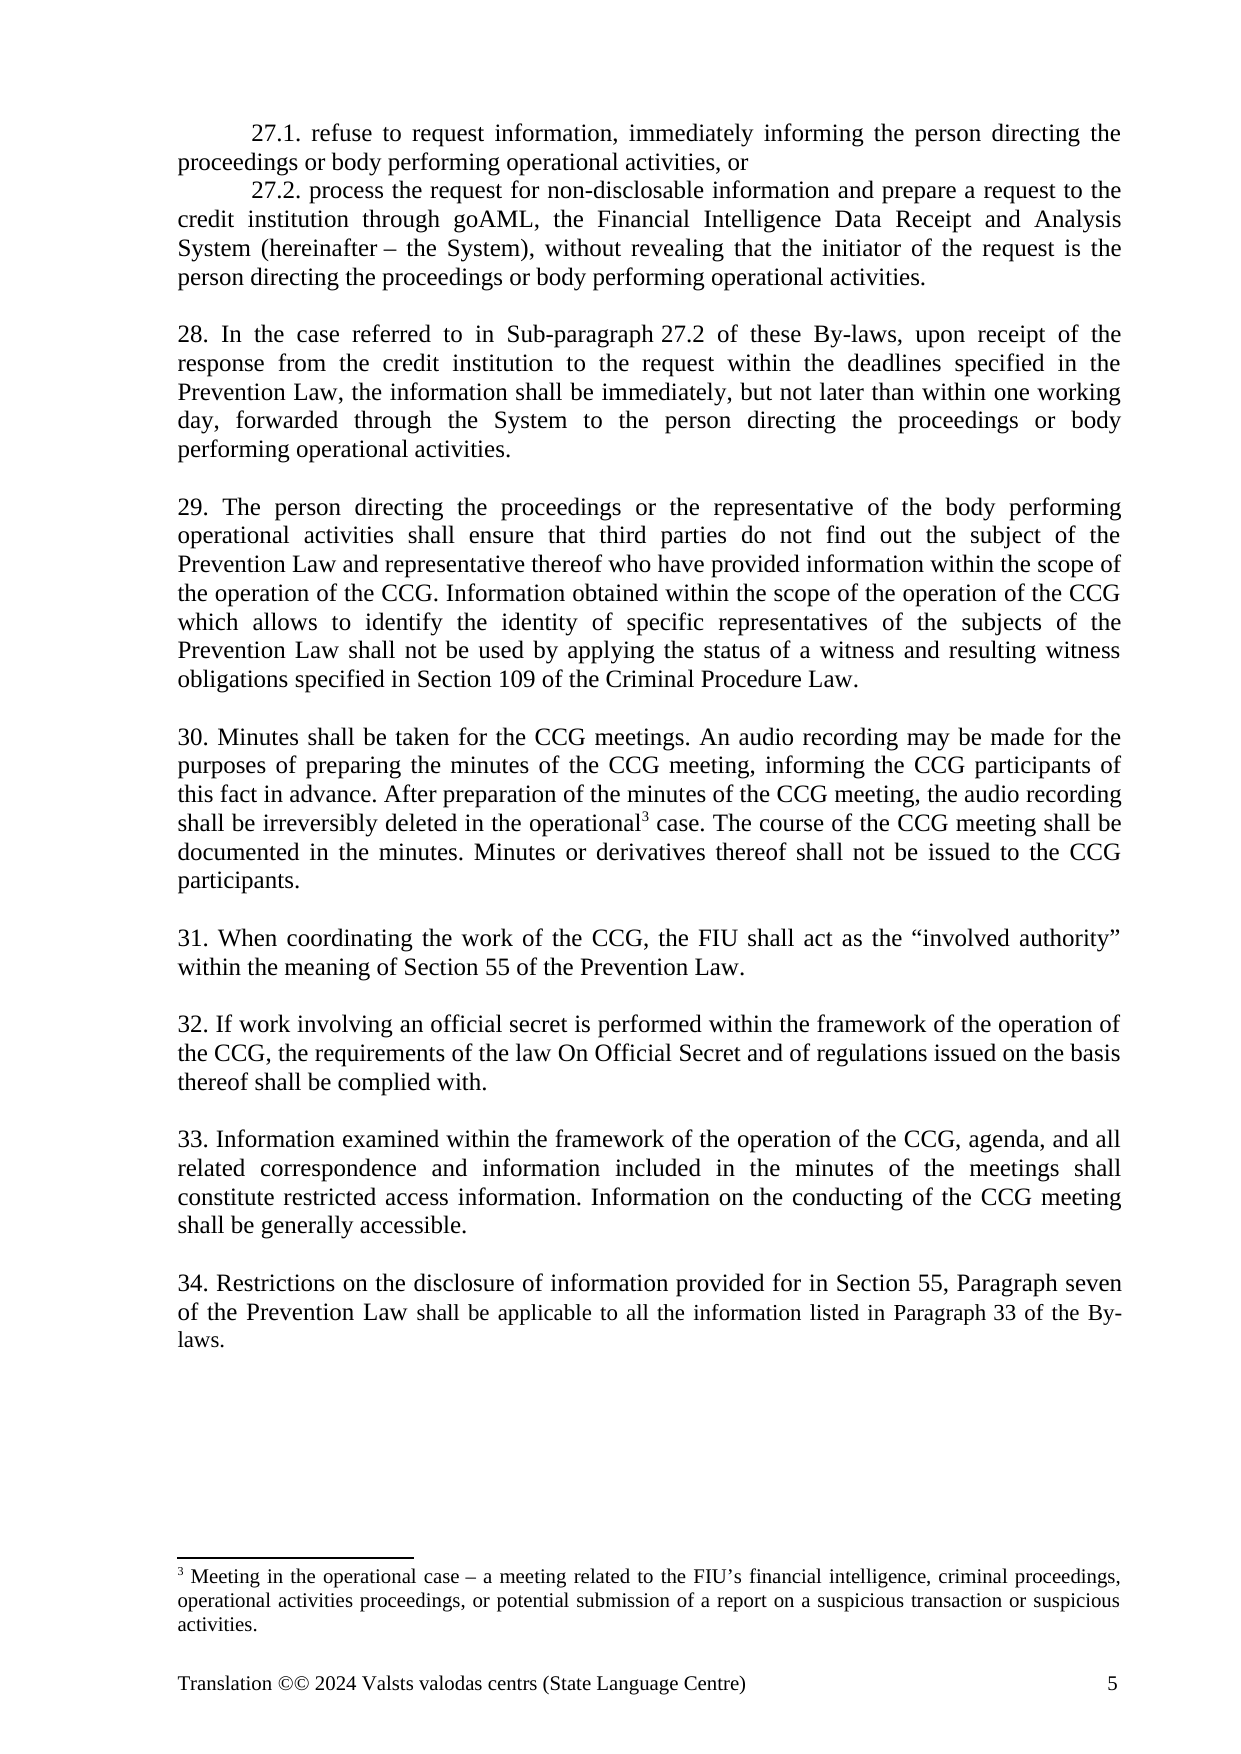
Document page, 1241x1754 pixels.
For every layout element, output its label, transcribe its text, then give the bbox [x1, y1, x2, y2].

list 27.1. refuse to request information, immediately informing the person directing the proceedings or body performing operational activities, or [177, 118, 1122, 176]
list 28. In the case referred to in Sub-paragraph 27.2 of these By-laws, upon receipt of the response from the credit institution to the request within the deadlines specified in the Prevention Law, the information shall be immediately, but not later than within one working day, forwarded through the System to the person directing the proceedings or body performing operational activities. [177, 319, 1122, 463]
list 29. The person directing the proceedings or the representative of the body performing operational activities shall ensure that third parties do not find out the subject of the Prevention Law and representative thereof who have provided information within the scope of the operation of the CCG. Information obtained within the scope of the operation of the CCG which allows to identify the identity of specific representatives of the subjects of the Prevention Law shall not be used by applying the status of a witness and resulting witness obligations specified in Section 109 of the Criminal Procedure Law. [177, 492, 1122, 693]
list 32. If work involving an official secret is performed within the framework of the operation of the CCG, the requirements of the law On Official Secret and of regulations issued on the basis thereof shall be complied with. [177, 1009, 1122, 1096]
list 30. Minutes shall be taken for the CCG meetings. An audio recording may be made for the purposes of preparing the minutes of the CCG meeting, informing the CCG participants of this fact in advance. After preparation of the minutes of the CCG meeting, the audio recording shall be irreversibly deleted in the operational case. The course of the CCG meeting shall be documented in the minutes. Minutes or derivatives thereof shall not be issued to the CCG participants. [177, 722, 1122, 894]
list 31. When coordinating the work of the CCG, the FIU shall act as the “involved authority” within the meaning of Section 55 of the Prevention Law. [177, 923, 1122, 981]
list 33. Information examined within the framework of the operation of the CCG, agenda, and all related correspondence and information included in the minutes of the meetings shall constitute restricted access information. Information on the conducting of the CCG meeting shall be generally accessible. [177, 1124, 1122, 1239]
list 34. Restrictions on the disclosure of information provided for in Section 55, Paragraph seven of the Prevention Law shall be applicable to all the information listed in Paragraph 33 of the By-laws. [177, 1268, 1122, 1352]
list 27.2. process the request for non-disclosable information and prepare a request to the credit institution through goAML, the Financial Intelligence Data Receipt and Analysis System (hereinafter – the System), without revealing that the initiator of the request is the person directing the proceedings or body performing operational activities. [177, 176, 1122, 291]
